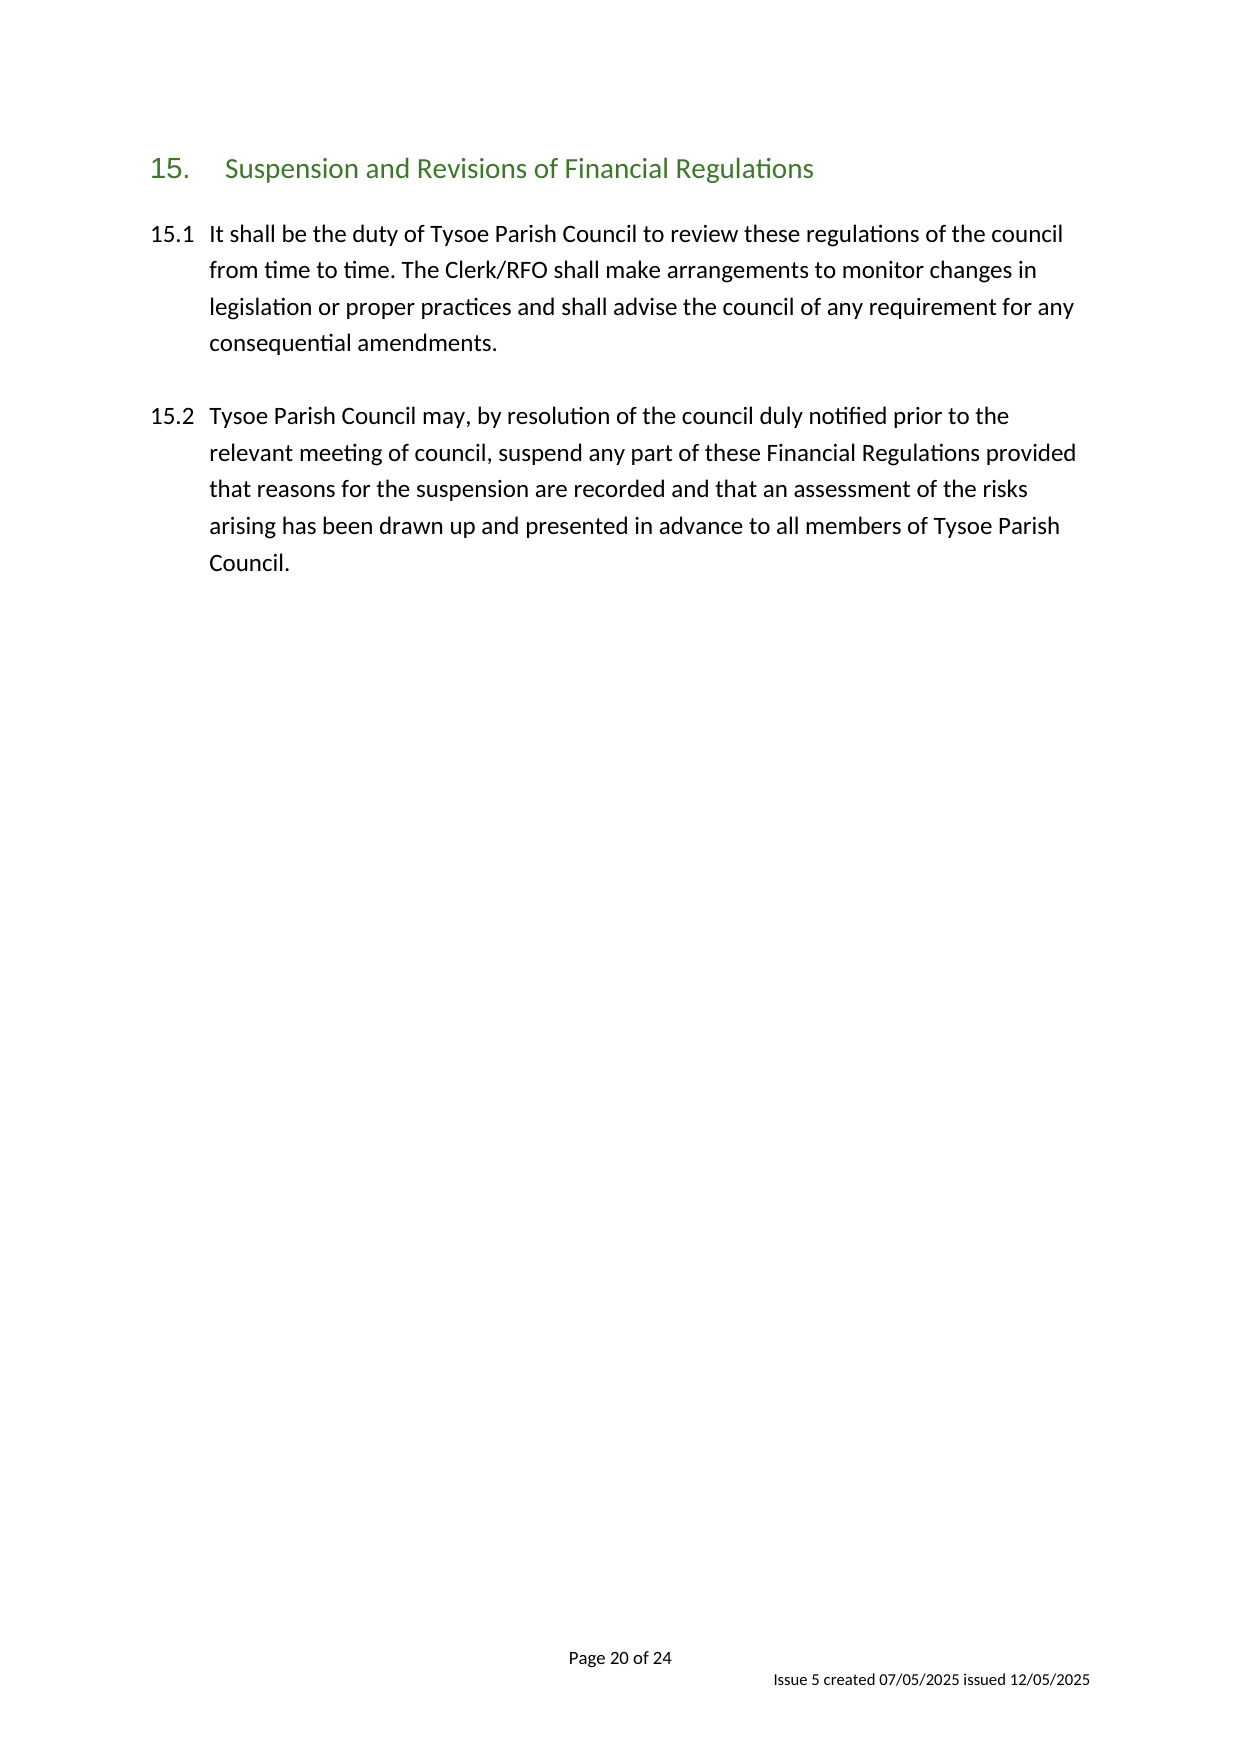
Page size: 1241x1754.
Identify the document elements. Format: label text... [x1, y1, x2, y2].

list It shall be the duty of Tysoe Parish Council to review these regulations of the council from time to time. The Clerk/RFO shall make arrangements to monitor changes in legislation or proper practices and shall advise the council of any requirement for any consequential amendments. [150, 218, 1090, 358]
list Tysoe Parish Council may, by resolution of the council duly notified prior to the relevant meeting of council, suspend any part of these Financial Regulations provided that reasons for the suspension are recorded and that an assessment of the risks arising has been drawn up and presented in advance to all members of Tysoe Parish Council. [150, 401, 1090, 577]
subtitle Suspension and Revisions of Financial Regulations [150, 150, 1090, 186]
